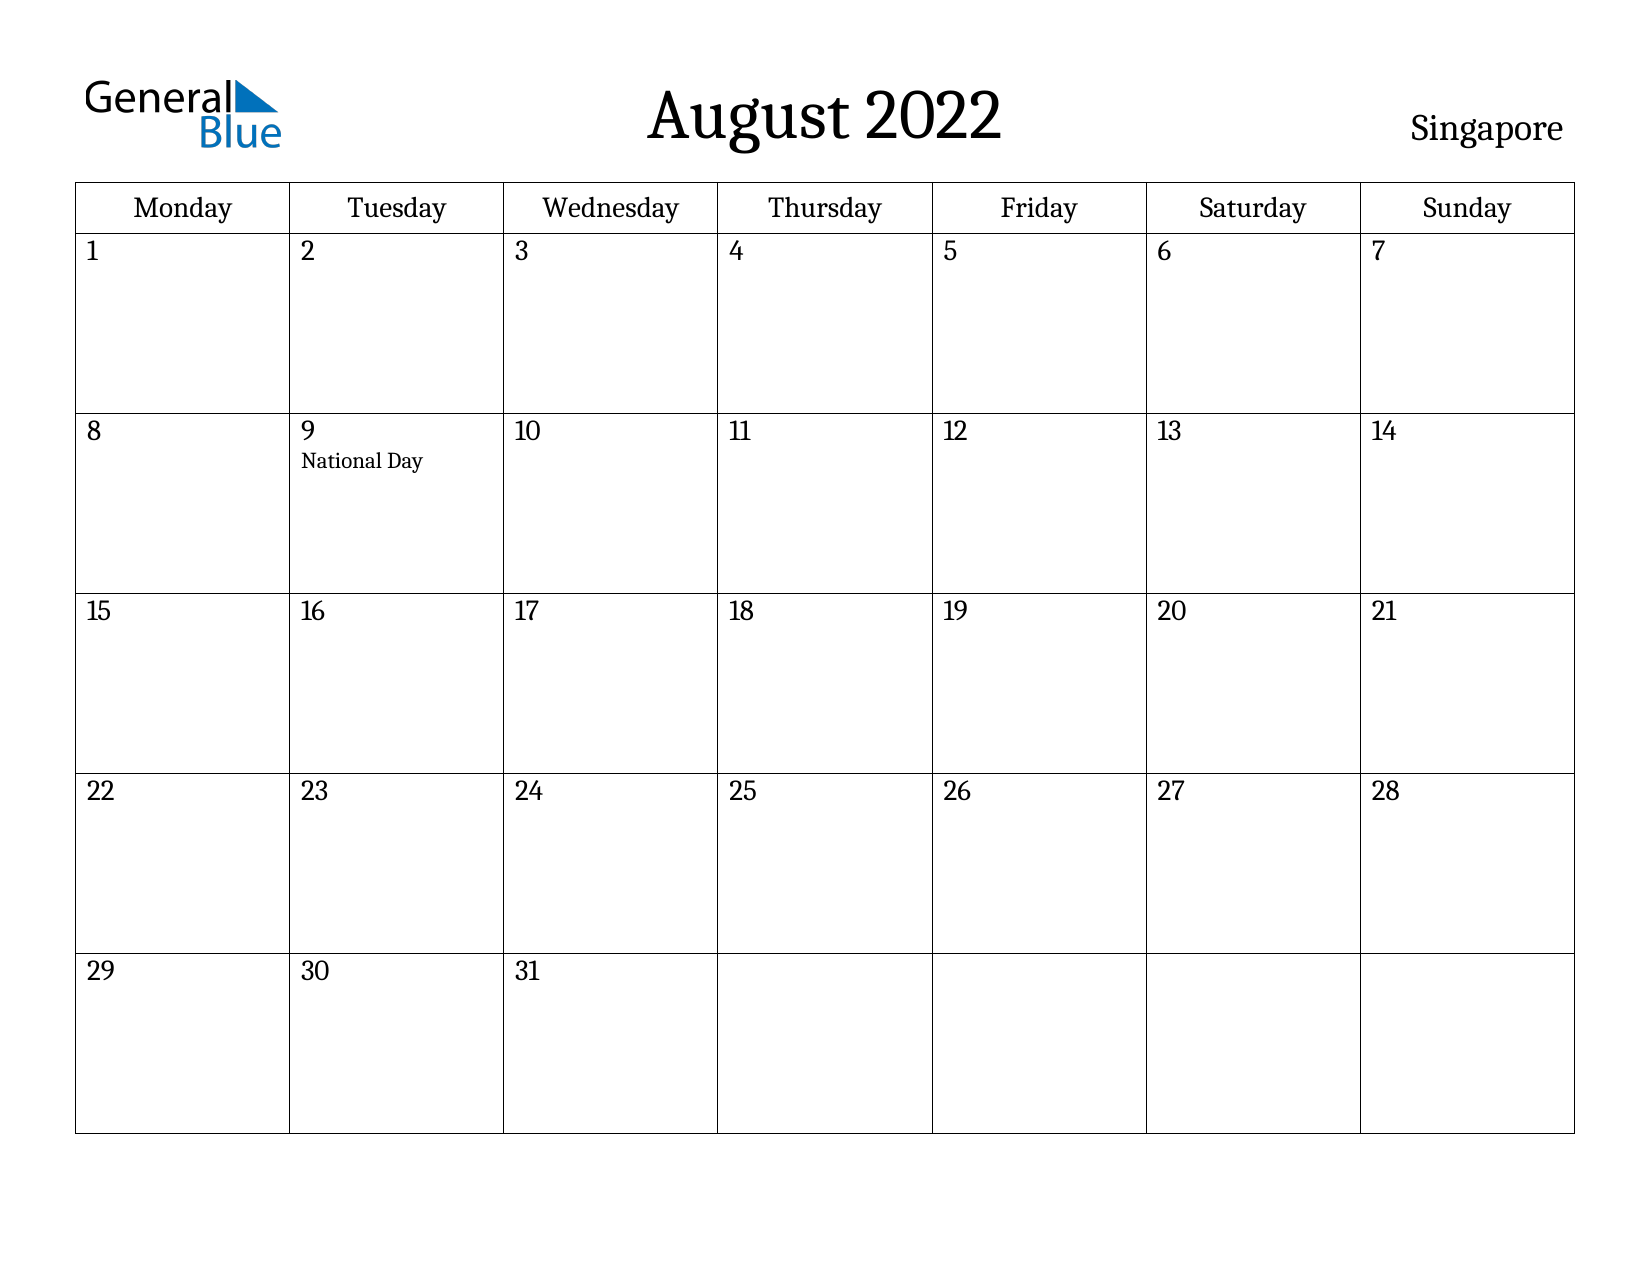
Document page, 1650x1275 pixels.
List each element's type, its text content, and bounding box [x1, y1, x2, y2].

table_cell [504, 988, 717, 1133]
table_cell 25 [718, 774, 932, 807]
table_cell 20 [1147, 594, 1360, 627]
table_cell [76, 448, 289, 593]
table_cell [1361, 448, 1574, 593]
table_cell Monday [76, 183, 289, 233]
picture [86, 80, 281, 148]
table_cell 8 [76, 414, 289, 447]
table_cell [1361, 988, 1574, 1133]
table_cell 29 [76, 954, 289, 987]
table_cell 9 [290, 414, 503, 447]
table_cell [290, 808, 503, 953]
table_cell 7 [1361, 234, 1574, 267]
table_cell [718, 267, 932, 413]
table_cell [1361, 267, 1574, 413]
table_cell 11 [718, 414, 932, 447]
table_cell [933, 988, 1146, 1133]
table_cell Saturday [1147, 183, 1360, 233]
table_cell [1147, 448, 1360, 593]
table_cell National Day [290, 448, 503, 593]
table_cell 26 [933, 774, 1146, 807]
table_cell Tuesday [290, 183, 503, 233]
table_cell 22 [76, 774, 289, 807]
table_cell [933, 267, 1146, 413]
table_cell 28 [1361, 774, 1574, 807]
table_cell [1147, 267, 1360, 413]
table_cell [1147, 808, 1360, 953]
table_cell [76, 627, 289, 773]
table_cell [933, 808, 1146, 953]
table_cell [76, 808, 289, 953]
table_cell [1147, 627, 1360, 773]
table_cell [290, 988, 503, 1133]
table_header Singapore [1146, 75, 1574, 182]
table_cell [504, 448, 717, 593]
table_cell 24 [504, 774, 717, 807]
table_cell [76, 267, 289, 413]
table_cell 3 [504, 234, 717, 267]
table_cell Thursday [718, 183, 932, 233]
table_cell 16 [290, 594, 503, 627]
table_cell Wednesday [504, 183, 717, 233]
table_cell [718, 627, 932, 773]
table_cell 4 [718, 234, 932, 267]
table_cell [1361, 954, 1574, 987]
table_cell 2 [290, 234, 503, 267]
table_cell 13 [1147, 414, 1360, 447]
table_cell [718, 448, 932, 593]
table_cell 31 [504, 954, 717, 987]
table_cell 30 [290, 954, 503, 987]
table_cell 18 [718, 594, 932, 627]
table_cell [290, 267, 503, 413]
table_cell 17 [504, 594, 717, 627]
table_cell 19 [933, 594, 1146, 627]
table_cell 12 [933, 414, 1146, 447]
table_cell [718, 954, 932, 987]
table_cell 21 [1361, 594, 1574, 627]
table_cell [933, 627, 1146, 773]
table_cell [1361, 627, 1574, 773]
table_cell [76, 988, 289, 1133]
table_cell [933, 954, 1146, 987]
table_header [76, 75, 503, 182]
table_cell [933, 448, 1146, 593]
table_cell [1147, 954, 1360, 987]
table_cell 23 [290, 774, 503, 807]
table_cell 6 [1147, 234, 1360, 267]
table_cell 10 [504, 414, 717, 447]
table_cell [290, 627, 503, 773]
table_cell Sunday [1361, 183, 1574, 233]
table_cell [718, 808, 932, 953]
table_cell Friday [933, 183, 1146, 233]
table_cell [504, 267, 717, 413]
table_cell 1 [76, 234, 289, 267]
table_header August 2022 [504, 75, 1146, 182]
table_cell [504, 808, 717, 953]
table_cell [504, 627, 717, 773]
table_cell 5 [933, 234, 1146, 267]
table_cell [1147, 988, 1360, 1133]
table_cell 15 [76, 594, 289, 627]
table_cell [718, 988, 932, 1133]
table_cell 27 [1147, 774, 1360, 807]
table_cell 14 [1361, 414, 1574, 447]
table_cell [1361, 808, 1574, 953]
